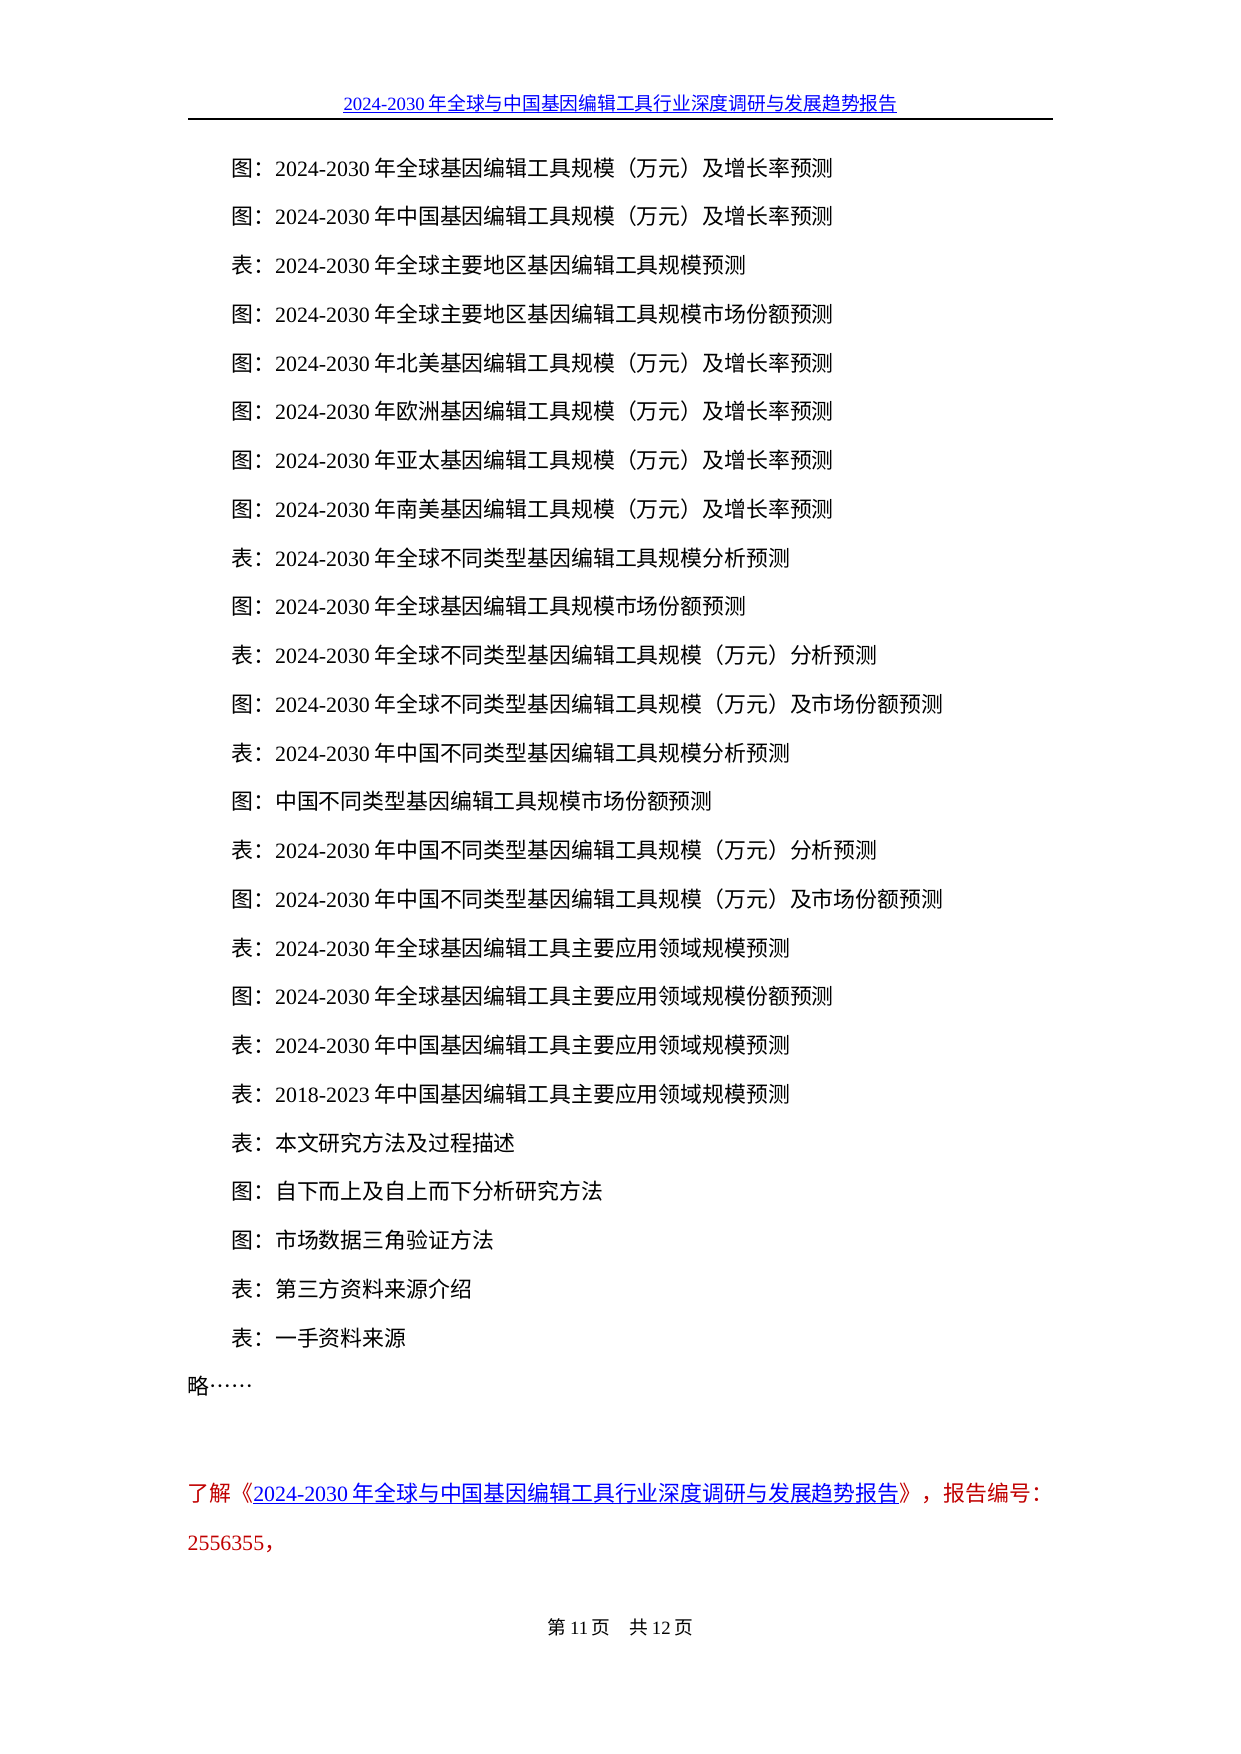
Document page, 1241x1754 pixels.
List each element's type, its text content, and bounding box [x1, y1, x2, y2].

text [187, 150, 1053, 1401]
text 了解《2024-2030年全球与中国基因编辑工具行业深度调研与发展趋势报告》，报告编号：2556355， [187, 1475, 1053, 1557]
